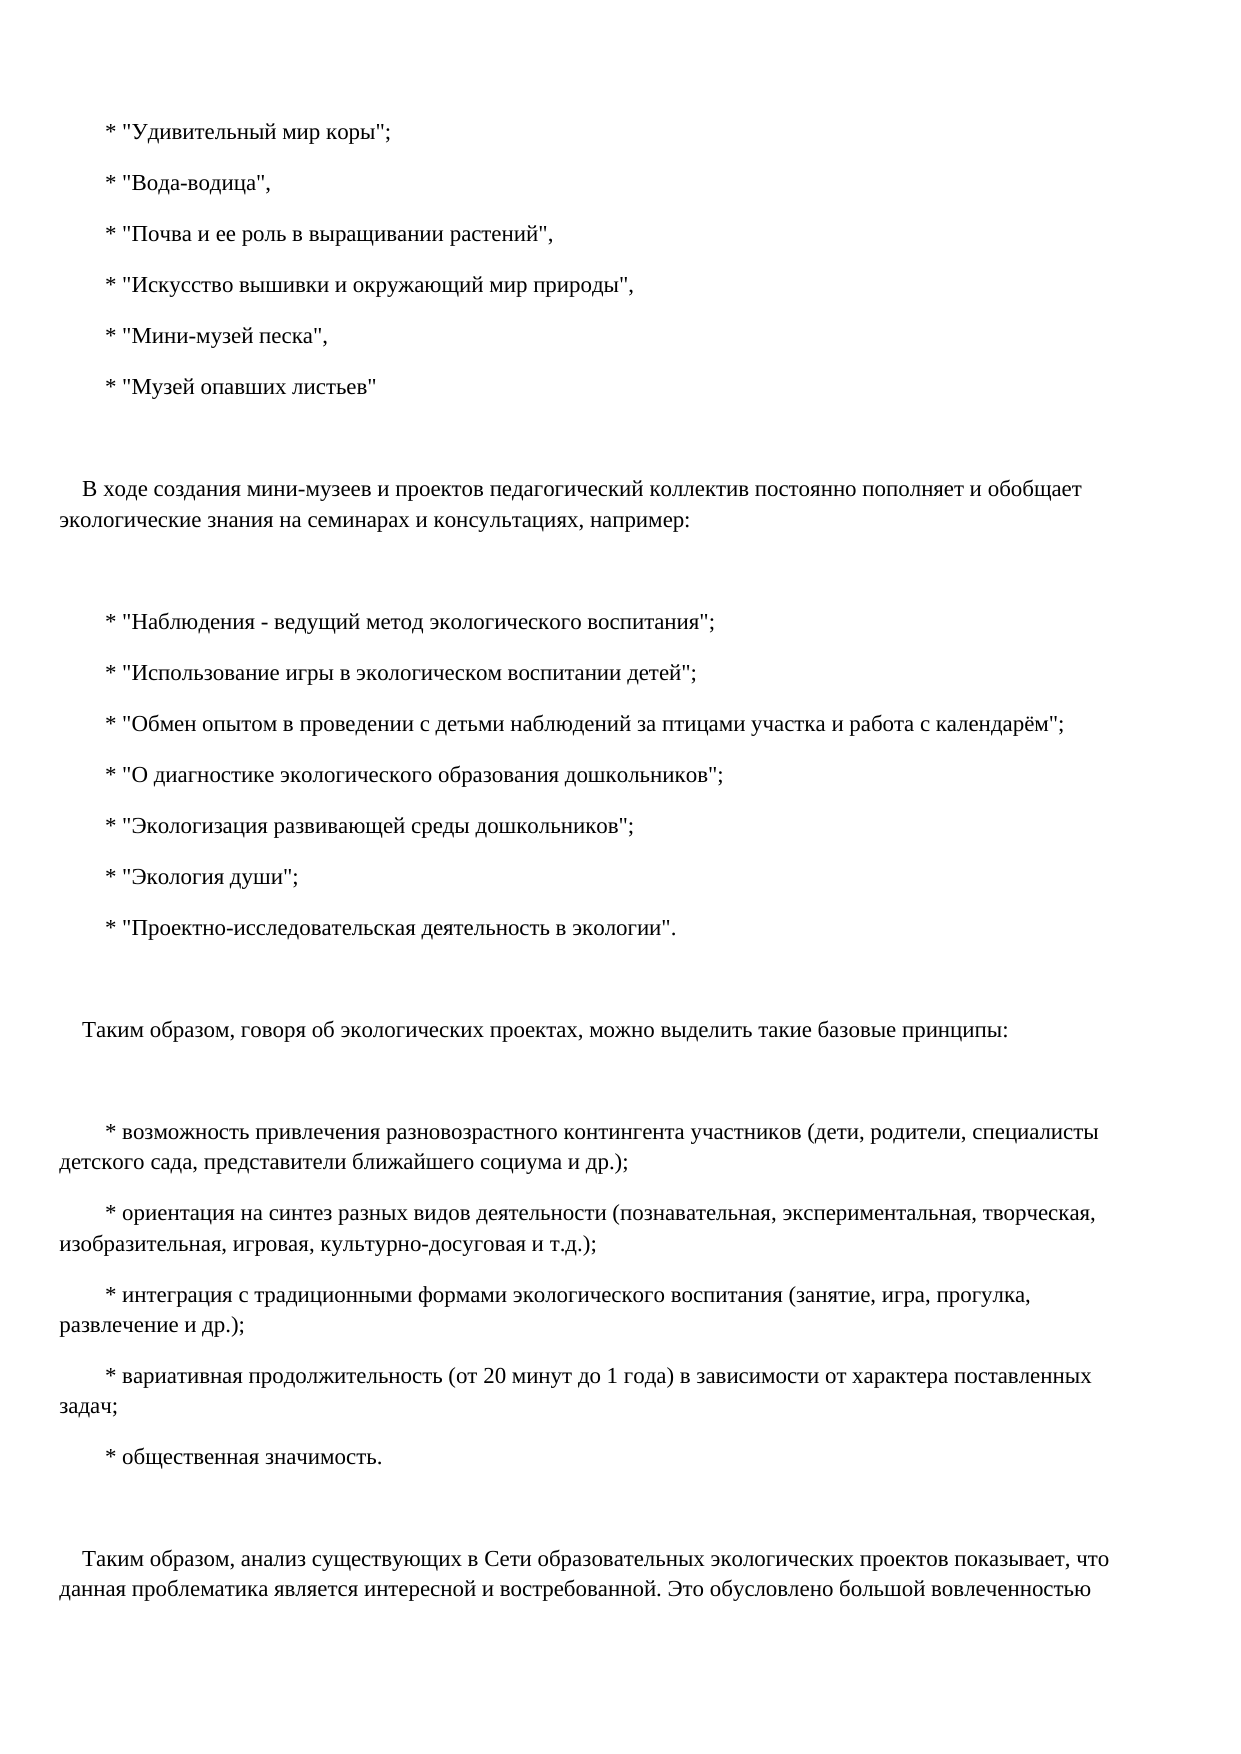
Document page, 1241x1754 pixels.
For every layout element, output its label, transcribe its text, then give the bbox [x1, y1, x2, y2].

text * "Проектно-исследовательская деятельность в экологии". [59, 914, 1152, 940]
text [59, 1545, 1152, 1602]
text * интеграция с традиционными формами экологического воспитания (занятие, игра, прогулка, развлечение и др.); [59, 1281, 1152, 1337]
text * "Экология души"; [59, 863, 1152, 889]
text * "Использование игры в экологическом воспитании детей"; [59, 659, 1152, 685]
text * возможность привлечения разновозрастного контингента участников (дети, родители, специалисты детского сада, представители ближайшего социума и др.); [59, 1118, 1152, 1175]
text * "Наблюдения - ведущий метод экологического воспитания"; [59, 608, 1152, 634]
text * "Удивительный мир коры"; [59, 118, 1152, 144]
text * ориентация на синтез разных видов деятельности (познавательная, экспериментальная, творческая, изобразительная, игровая, культурно-досуговая и т.д.); [59, 1199, 1152, 1256]
text * "Экологизация развивающей среды дошкольников"; [59, 812, 1152, 838]
text Таким образом, говоря об экологических проектах, можно выделить такие базовые принципы: [59, 1016, 1152, 1042]
text * "Обмен опытом в проведении с детьми наблюдений за птицами участка и работа с календарём"; [59, 710, 1152, 736]
text * вариативная продолжительность (от 20 минут до 1 года) в зависимости от характера поставленных задач; [59, 1362, 1152, 1418]
text * "Искусство вышивки и окружающий мир природы", [59, 271, 1152, 298]
text В ходе создания мини-музеев и проектов педагогический коллектив постоянно пополняет и обобщает экологические знания на семинарах и консультациях, например: [59, 475, 1152, 532]
text * "Музей опавших листьев" [59, 373, 1152, 400]
text * "Мини-музей песка", [59, 322, 1152, 349]
text * общественная значимость. [59, 1443, 1152, 1469]
text * "Почва и ее роль в выращивании растений", [59, 220, 1152, 247]
text * "Вода-водица", [59, 169, 1152, 196]
text * "О диагностике экологического образования дошкольников"; [59, 761, 1152, 787]
